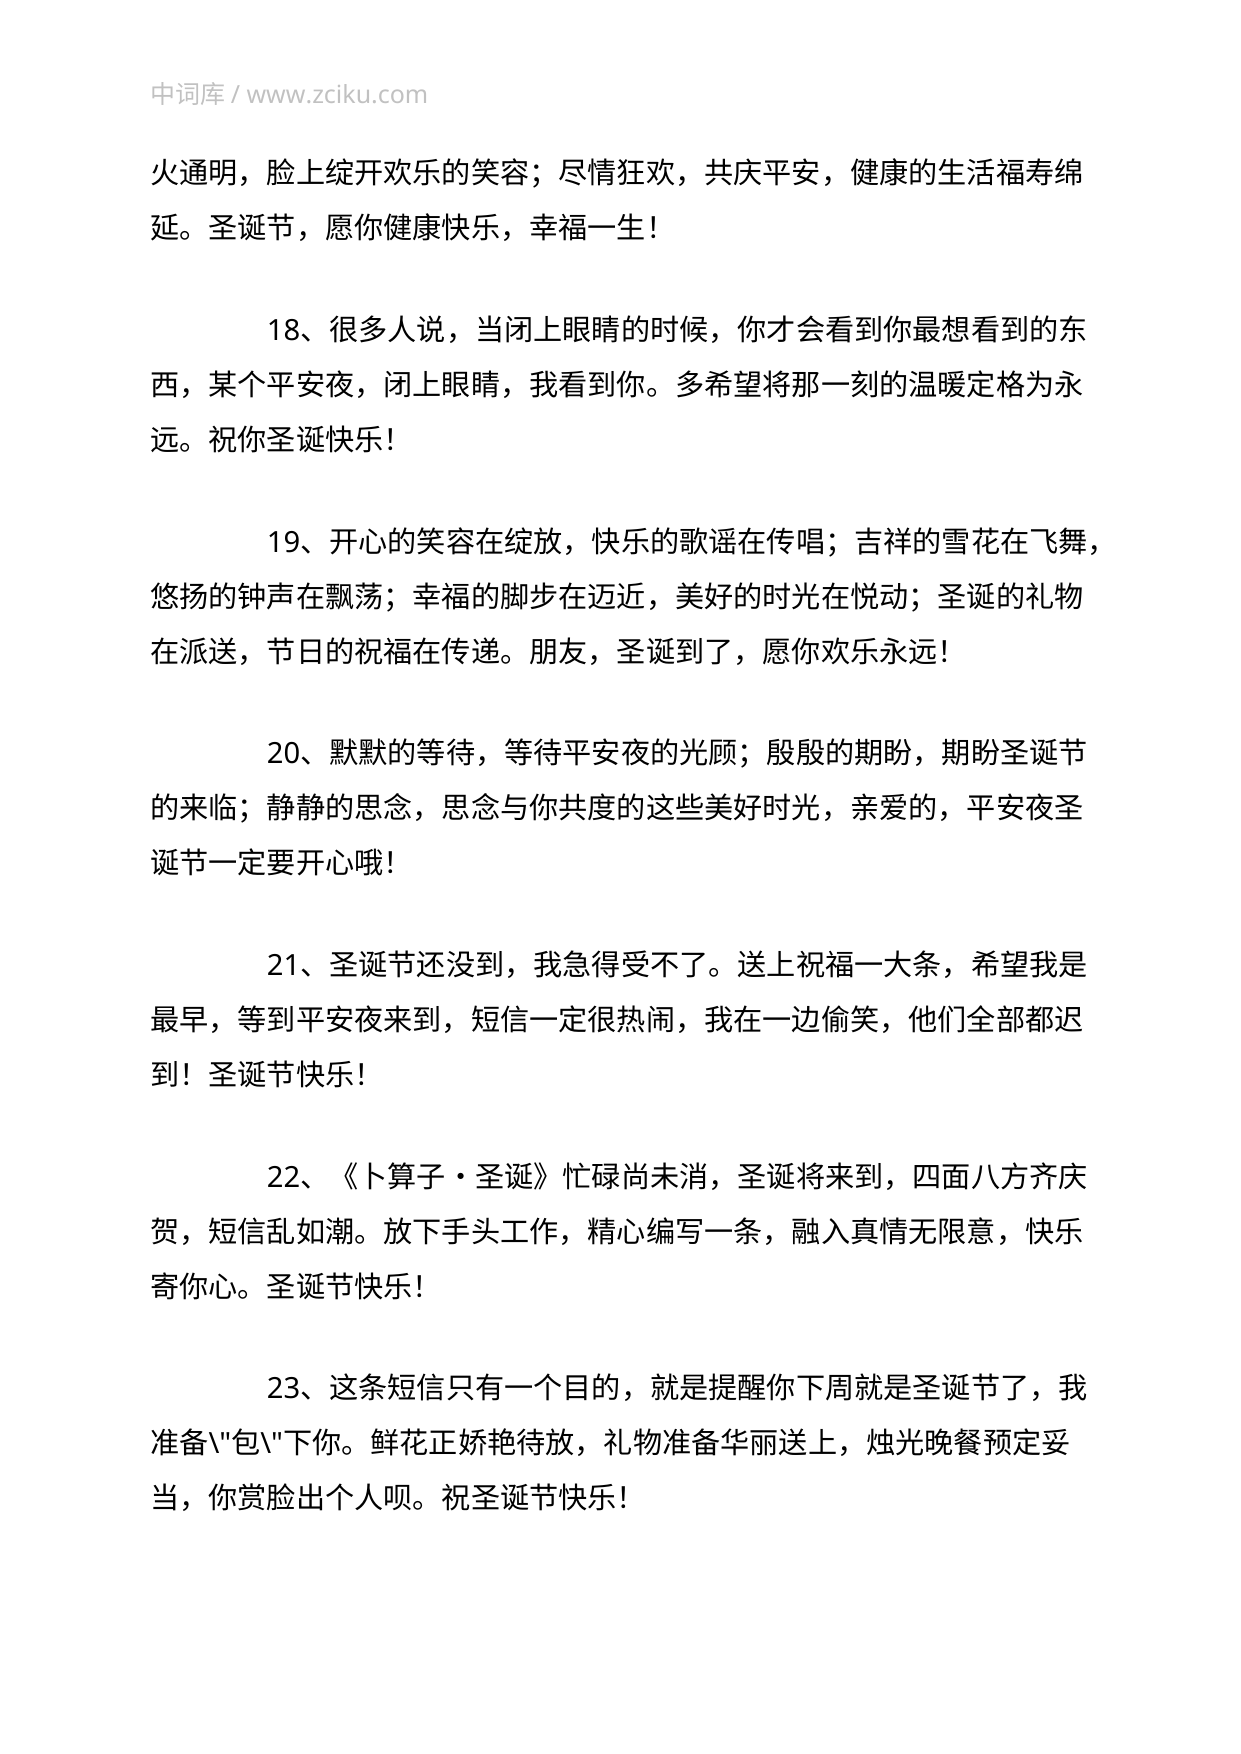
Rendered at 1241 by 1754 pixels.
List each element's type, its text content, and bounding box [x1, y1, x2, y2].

text 19、开心的笑容在绽放，快乐的歌谣在传唱；吉祥的雪花在飞舞，悠扬的钟声在飘荡；幸福的脚步在迈近，美好的时光在悦动；圣诞的礼物在派送，节日的祝福在传递。朋友，圣诞到了，愿你欢乐永远！ [150, 518, 1090, 671]
text 21、圣诞节还没到，我急得受不了。送上祝福一大条，希望我是最早，等到平安夜来到，短信一定很热闹，我在一边偷笑，他们全部都迟到！圣诞节快乐！ [150, 942, 1090, 1094]
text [150, 150, 1090, 247]
text 23、这条短信只有一个目的，就是提醒你下周就是圣诞节了，我准备\"包\"下你。鲜花正娇艳待放，礼物准备华丽送上，烛光晚餐预定妥当，你赏脸出个人呗。祝圣诞节快乐！ [150, 1365, 1090, 1517]
text 20、默默的等待，等待平安夜的光顾；殷殷的期盼，期盼圣诞节的来临；静静的思念，思念与你共度的这些美好时光，亲爱的，平安夜圣诞节一定要开心哦！ [150, 730, 1090, 882]
text 18、很多人说，当闭上眼睛的时候，你才会看到你最想看到的东西，某个平安夜，闭上眼睛，我看到你。多希望将那一刻的温暖定格为永远。祝你圣诞快乐！ [150, 307, 1090, 459]
text 22、《卜算子•圣诞》忙碌尚未消，圣诞将来到，四面八方齐庆贺，短信乱如潮。放下手头工作，精心编写一条，融入真情无限意，快乐寄你心。圣诞节快乐！ [150, 1153, 1090, 1306]
